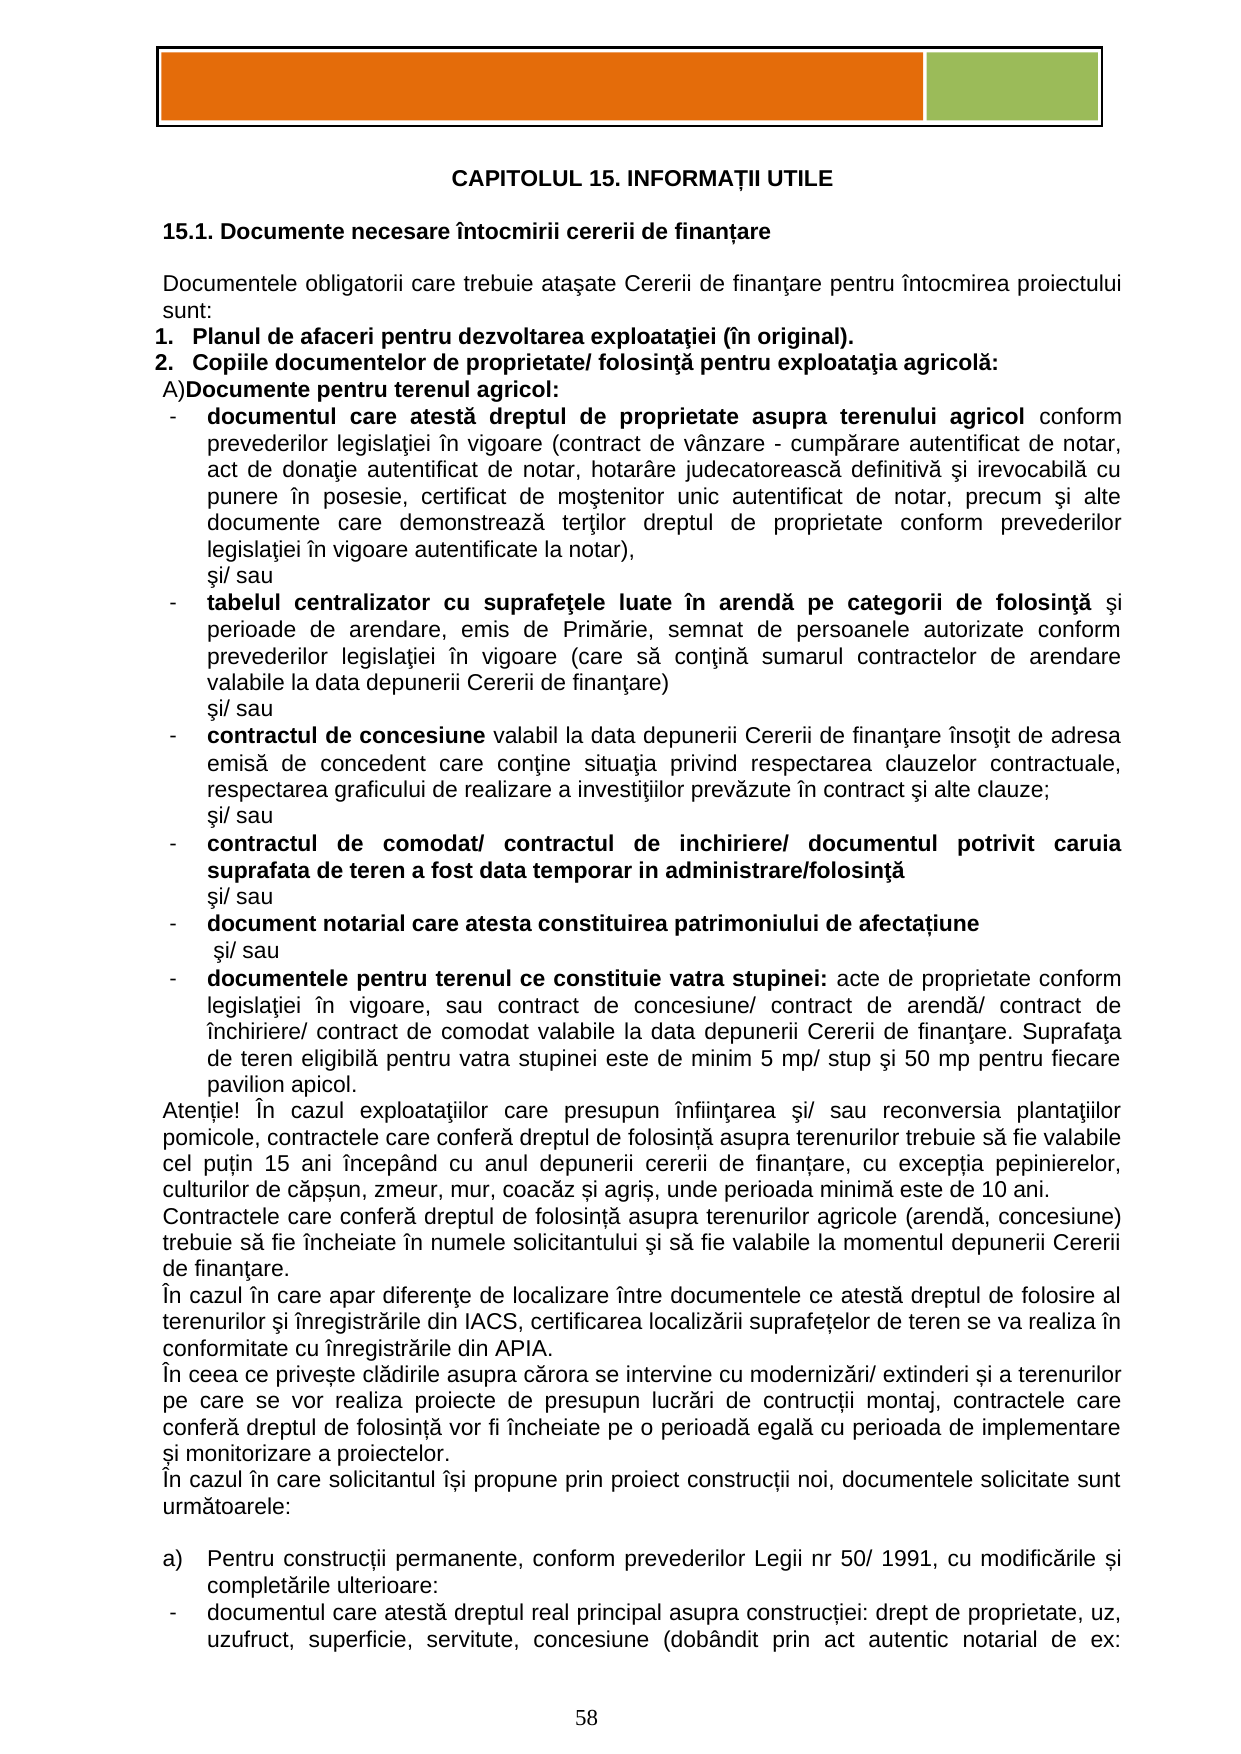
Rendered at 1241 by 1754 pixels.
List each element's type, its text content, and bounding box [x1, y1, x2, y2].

list document notarial care atesta constituirea patrimoniului de afectațiune [169, 909, 1122, 937]
text şi/ sau [207, 562, 1122, 588]
text CAPITOLUL 15. INFORMAȚII UTILE [162, 165, 1122, 191]
text şi/ sau [207, 802, 1122, 829]
text A)Documente pentru terenul agricol: [162, 376, 1122, 402]
list tabelul centralizator cu suprafeţele luate în arendă pe categorii de folosinţă şi perioade de arendare, emis de Primărie, semnat de persoanele autorizate conform prevederilor legislaţiei în vigoare (care să conţină sumarul contractelor de arendare valabile la data depunerii Cererii de finanţare) [169, 588, 1122, 695]
list documentele pentru terenul ce constituie vatra stupinei: acte de proprietate conform legislaţiei în vigoare, sau contract de concesiune/ contract de arendă/ contract de închiriere/ contract de comodat valabile la data depunerii Cererii de finanţare. Suprafaţa de teren eligibilă pentru vatra stupinei este de minim 5 mp/ stup şi 50 mp pentru fiecare pavilion apicol. [169, 964, 1122, 1097]
text În cazul în care solicitantul își propune prin proiect construcții noi, documentele solicitate sunt următoarele: [162, 1466, 1122, 1519]
text Atenție! În cazul exploataţiilor care presupun înfiinţarea şi/ sau reconversia plantaţiilor pomicole, contractele care conferă dreptul de folosință asupra terenurilor trebuie să fie valabile cel puțin 15 ani începând cu anul depunerii cererii de finanțare, cu excepția pepinierelor, culturilor de căpșun, zmeur, mur, coacăz și agriș, unde perioada minimă este de 10 ani. [162, 1097, 1122, 1203]
list Planul de afaceri pentru dezvoltarea exploataţiei (în original). [154, 323, 1122, 349]
text Documentele obligatorii care trebuie ataşate Cererii de finanţare pentru întocmirea proiectului sunt: [162, 270, 1122, 323]
list Copiile documentelor de proprietate/ folosinţă pentru exploataţia agricolă: [154, 349, 1122, 376]
list Pentru construcții permanente, conform prevederilor Legii nr 50/ 1991, cu modificările și completările ulterioare: [162, 1545, 1122, 1598]
text În cazul în care apar diferenţe de localizare între documentele ce atestă dreptul de folosire al terenurilor şi înregistrările din IACS, certificarea localizării suprafețelor de teren se va realiza în conformitate cu înregistrările din APIA. [162, 1282, 1122, 1361]
text şi/ sau [207, 883, 1122, 909]
list şi/ sau [207, 937, 1122, 964]
list documentul care atestă dreptul de proprietate asupra terenului agricol conform prevederilor legislaţiei în vigoare (contract de vânzare - cumpărare autentificat de notar, act de donaţie autentificat de notar, hotarâre judecatorească definitivă şi irevocabilă cu punere în posesie, certificat de moştenitor unic autentificat de notar, precum şi alte documente care demonstrează terţilor dreptul de proprietate conform prevederilor legislaţiei în vigoare autentificate la notar), [169, 402, 1122, 562]
text În ceea ce privește clădirile asupra cărora se intervine cu modernizări/ extinderi și a terenurilor pe care se vor realiza proiecte de presupun lucrări de contrucții montaj, contractele care conferă dreptul de folosință vor fi încheiate pe o perioadă egală cu perioada de implementare și monitorizare a proiectelor. [162, 1361, 1122, 1466]
list contractul de comodat/ contractul de inchiriere/ documentul potrivit caruia suprafata de teren a fost data temporar in administrare/folosinţă [169, 829, 1122, 883]
text Contractele care conferă dreptul de folosință asupra terenurilor agricole (arendă, concesiune) trebuie să fie încheiate în numele solicitantului şi să fie valabile la momentul depunerii Cererii de finanţare. [162, 1203, 1122, 1282]
list contractul de concesiune valabil la data depunerii Cererii de finanţare însoţit de adresa emisă de concedent care conţine situaţia privind respectarea clauzelor contractuale, respectarea graficului de realizare a investiţiilor prevăzute în contract şi alte clauze; [169, 722, 1122, 802]
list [169, 1598, 1122, 1652]
text 15.1. Documente necesare întocmirii cererii de finanțare [162, 218, 1122, 244]
text şi/ sau [207, 695, 1122, 722]
